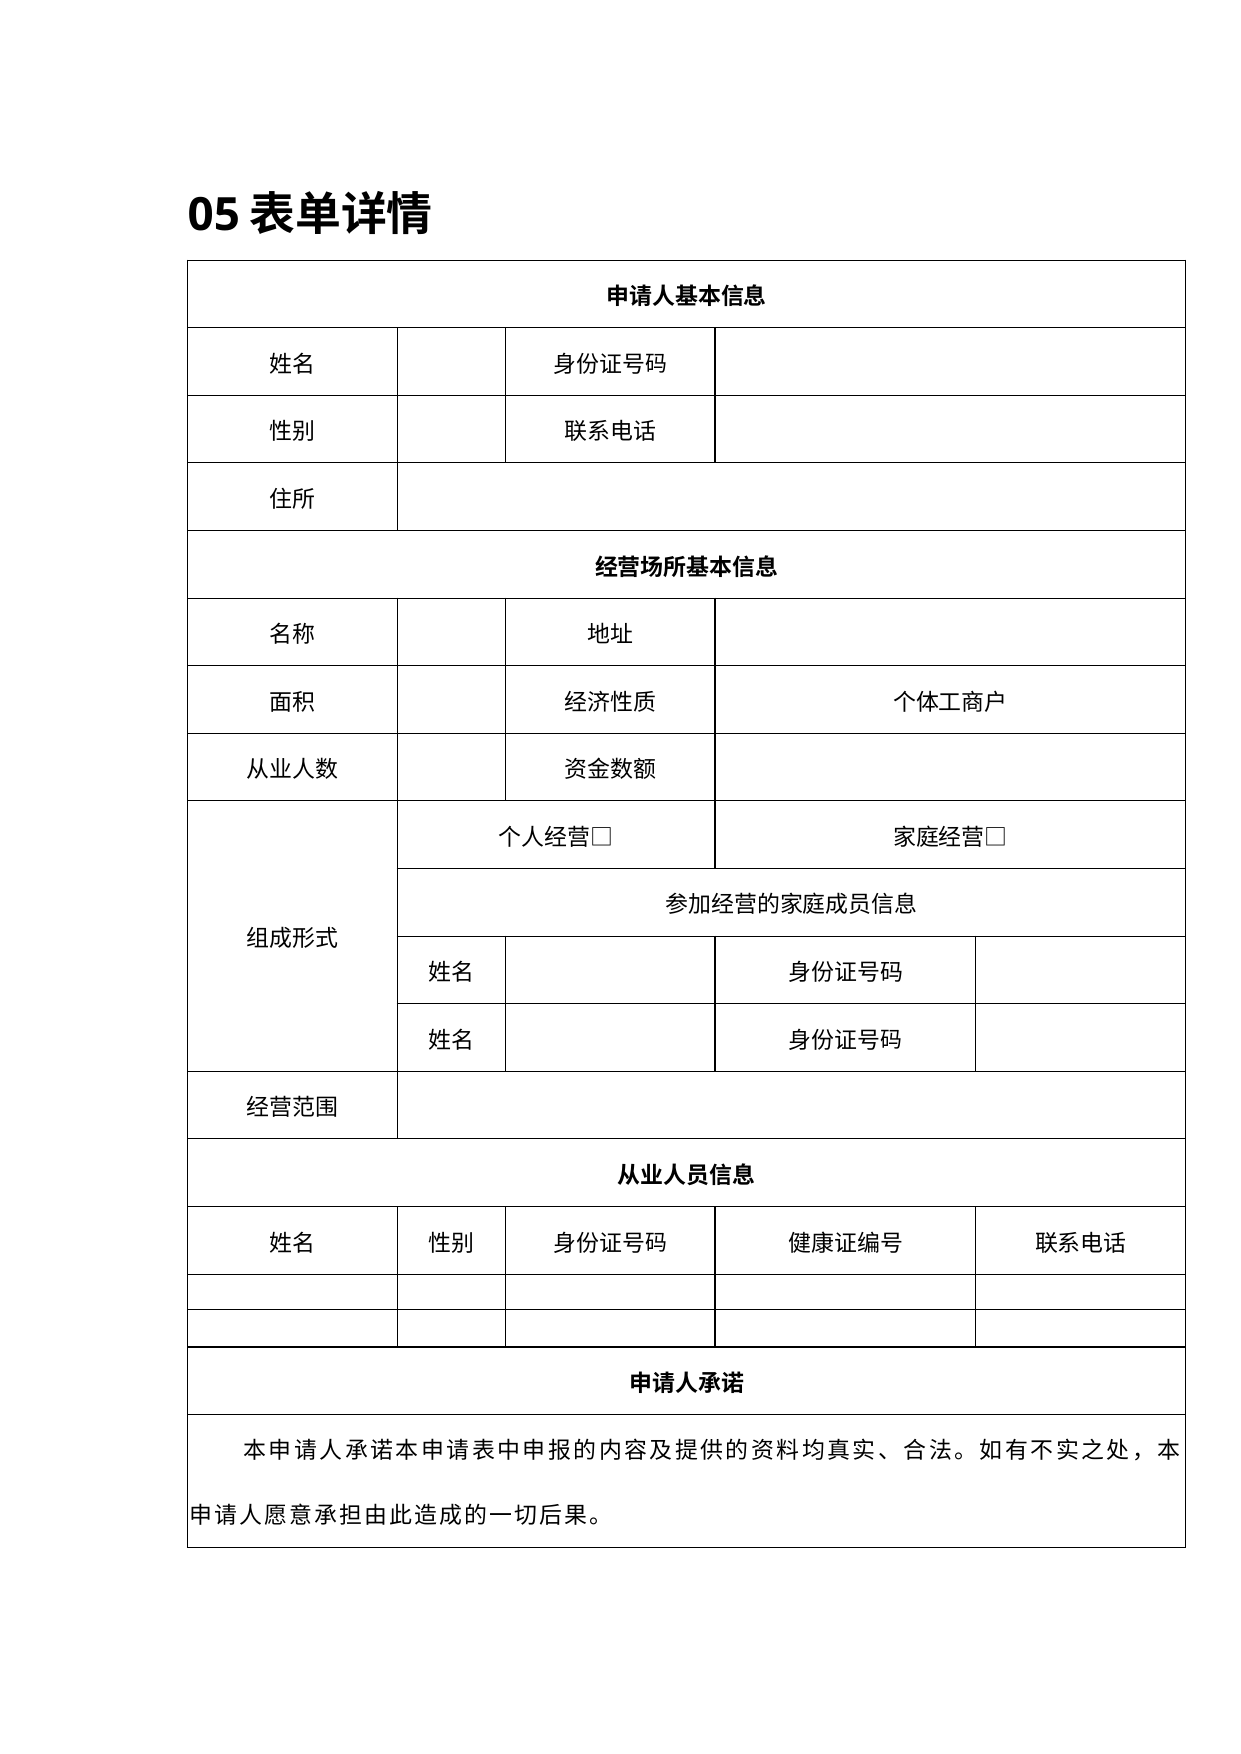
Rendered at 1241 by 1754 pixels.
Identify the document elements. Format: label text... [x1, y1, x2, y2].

table_cell 从业人员信息 [188, 1139, 1185, 1206]
table_cell [506, 1310, 714, 1346]
table_cell 个体工商户 [716, 666, 1185, 733]
table_cell 经济性质 [506, 666, 714, 733]
table_cell 姓名 [188, 1207, 397, 1273]
table_cell [398, 599, 505, 665]
table_cell 联系电话 [976, 1207, 1185, 1273]
table_cell [398, 463, 1185, 530]
table_cell 性别 [398, 1207, 505, 1273]
table_cell [398, 1072, 1185, 1138]
table_cell 从业人数 [188, 734, 397, 800]
table_cell [398, 666, 505, 733]
table_cell 经营范围 [188, 1072, 397, 1138]
table_cell [506, 1275, 714, 1309]
table_cell 组成形式 [188, 801, 397, 1071]
table_cell 姓名 [188, 328, 397, 395]
table_cell 地址 [506, 599, 714, 665]
table_cell [716, 328, 1185, 395]
table_header 申请人基本信息 [188, 261, 1185, 327]
table_cell [398, 1275, 505, 1309]
subtitle 05表单详情 [187, 162, 1053, 259]
table_cell 个人经营□ [398, 801, 714, 868]
table_cell [188, 1275, 397, 1309]
table_cell [506, 937, 714, 1003]
table_cell 身份证号码 [716, 1004, 975, 1071]
table_cell 身份证号码 [506, 1207, 714, 1273]
table_cell [716, 396, 1185, 462]
table_cell [398, 1310, 505, 1346]
table_cell [398, 328, 505, 395]
table_cell 性别 [188, 396, 397, 462]
table_cell 健康证编号 [716, 1207, 975, 1273]
table_cell [398, 396, 505, 462]
table_cell [506, 1004, 714, 1071]
table_cell 面积 [188, 666, 397, 733]
table_cell 参加经营的家庭成员信息 [398, 869, 1185, 936]
table_cell [976, 1310, 1185, 1346]
table_cell [976, 937, 1185, 1003]
table_cell 住所 [188, 463, 397, 530]
table_cell [716, 734, 1185, 800]
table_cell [188, 1415, 1185, 1547]
table_cell 名称 [188, 599, 397, 665]
table_cell 身份证号码 [716, 937, 975, 1003]
table_cell [976, 1004, 1185, 1071]
table_cell 姓名 [398, 1004, 505, 1071]
table_cell [716, 599, 1185, 665]
table_cell 经营场所基本信息 [188, 531, 1185, 597]
table_cell [716, 1275, 975, 1309]
table_cell 申请人承诺 [188, 1348, 1185, 1414]
table_cell [976, 1275, 1185, 1309]
table_cell [188, 1310, 397, 1346]
table_cell 联系电话 [506, 396, 714, 462]
table_cell 家庭经营□ [716, 801, 1185, 868]
table_cell 身份证号码 [506, 328, 714, 395]
table_cell [716, 1310, 975, 1346]
table_cell 资金数额 [506, 734, 714, 800]
table_cell [398, 734, 505, 800]
table_cell 姓名 [398, 937, 505, 1003]
